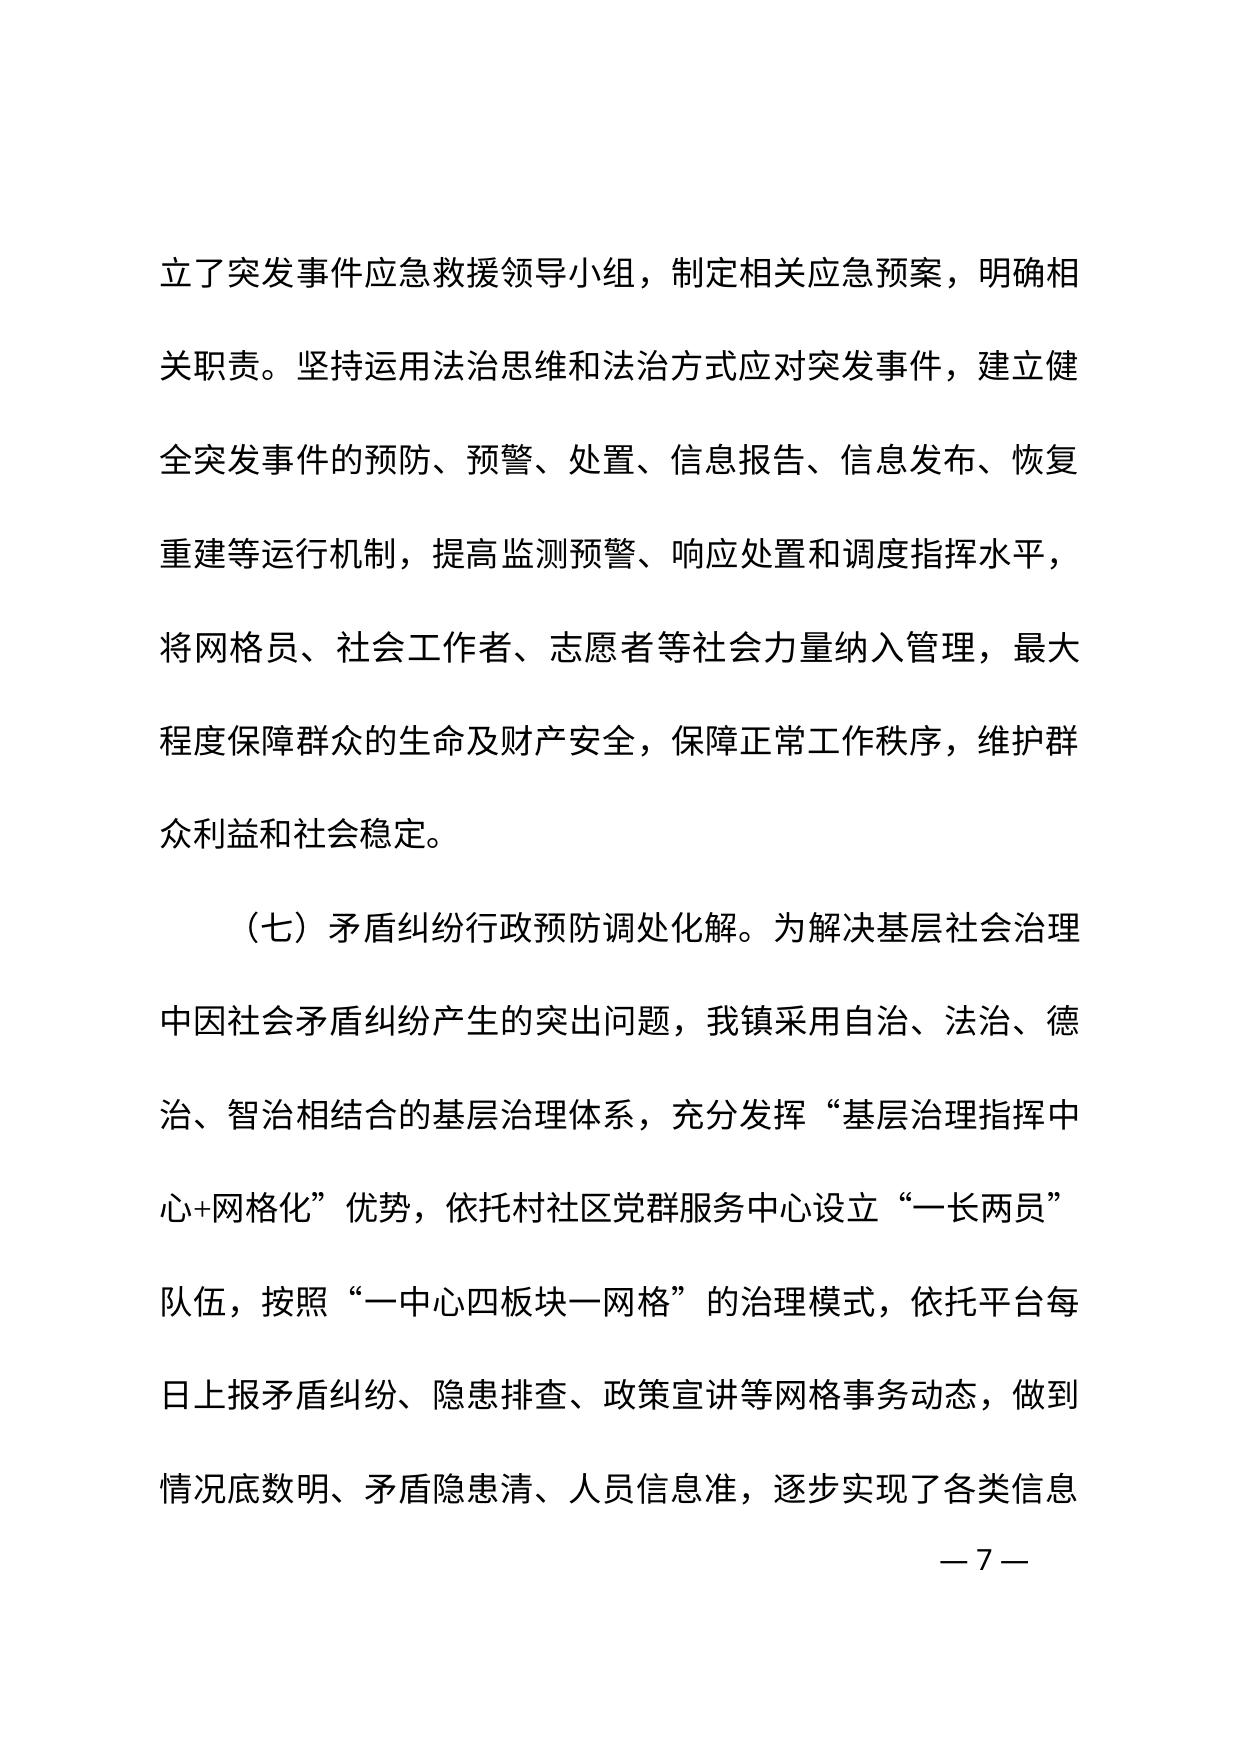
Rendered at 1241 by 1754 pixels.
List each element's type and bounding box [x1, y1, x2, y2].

text [159, 224, 1081, 879]
text [159, 879, 1081, 1534]
